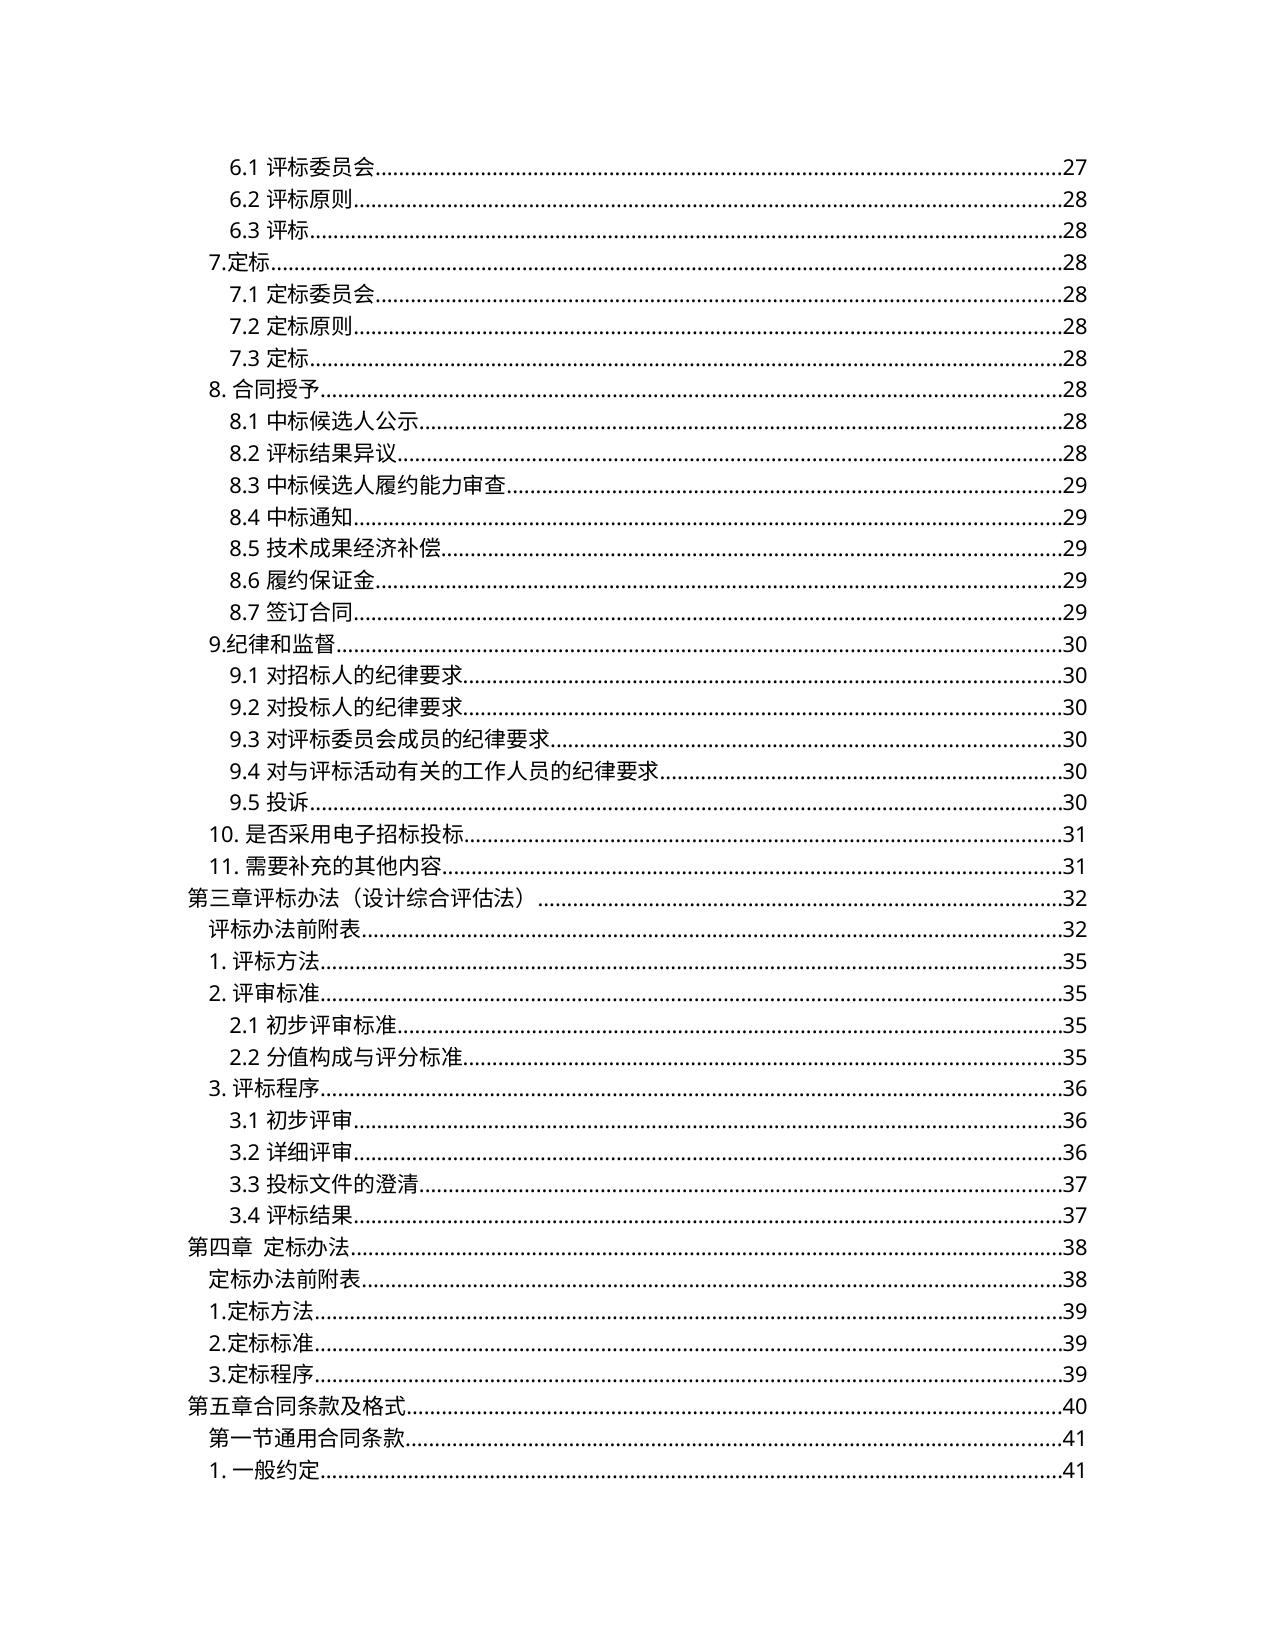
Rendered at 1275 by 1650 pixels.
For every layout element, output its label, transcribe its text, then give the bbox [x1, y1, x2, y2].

text 8. 合同授予 28 [208, 372, 1087, 404]
text 8.1 中标候选人公示 28 [229, 404, 1087, 436]
text 8.5 技术成果经济补偿 29 [229, 531, 1087, 563]
text 3.4 评标结果 37 [229, 1198, 1087, 1230]
text 9.纪律和监督 30 [208, 627, 1087, 658]
text 10. 是否采用电子招标投标 31 [208, 817, 1087, 849]
text 2.1 初步评审标准 35 [229, 1008, 1087, 1039]
text 2.定标标准 39 [208, 1326, 1087, 1357]
text 3.2 详细评审 36 [229, 1135, 1087, 1167]
text 6.1 评标委员会 27 [229, 150, 1087, 182]
text 8.7 签订合同 29 [229, 595, 1087, 627]
text 8.6 履约保证金 29 [229, 563, 1087, 595]
text 8.2 评标结果异议 28 [229, 436, 1087, 468]
text 7.3 定标 28 [229, 341, 1087, 372]
text 2. 评审标准 35 [208, 976, 1087, 1008]
text 8.3 中标候选人履约能力审查 29 [229, 468, 1087, 499]
text 3.定标程序 39 [208, 1357, 1087, 1389]
text 第四章 定标办法 38 [187, 1230, 1087, 1262]
text 9.3 对评标委员会成员的纪律要求 30 [229, 722, 1087, 754]
text 9.4 对与评标活动有关的工作人员的纪律要求 30 [229, 754, 1087, 785]
text 第一节通用合同条款 41 [208, 1421, 1087, 1453]
text 7.2 定标原则 28 [229, 309, 1087, 341]
text 2.2 分值构成与评分标准 35 [229, 1039, 1087, 1071]
text 11. 需要补充的其他内容 31 [208, 849, 1087, 881]
text 3.1 初步评审 36 [229, 1103, 1087, 1135]
text 评标办法前附表 32 [208, 912, 1087, 944]
text 1.定标方法 39 [208, 1294, 1087, 1326]
text 7.1 定标委员会 28 [229, 277, 1087, 309]
text 9.2 对投标人的纪律要求 30 [229, 690, 1087, 722]
text 6.2 评标原则 28 [229, 182, 1087, 213]
text 第五章合同条款及格式 40 [187, 1389, 1087, 1421]
text 3.3 投标文件的澄清 37 [229, 1167, 1087, 1198]
text 6.3 评标 28 [229, 213, 1087, 245]
text 1. 一般约定 41 [208, 1453, 1087, 1484]
text 9.5 投诉 30 [229, 785, 1087, 817]
text 1. 评标方法 35 [208, 944, 1087, 976]
text 3. 评标程序 36 [208, 1071, 1087, 1103]
text 第三章评标办法（设计综合评估法） 32 [187, 881, 1087, 912]
text 9.1 对招标人的纪律要求 30 [229, 658, 1087, 690]
text 8.4 中标通知 29 [229, 499, 1087, 531]
text 定标办法前附表 38 [208, 1262, 1087, 1294]
text 7.定标 28 [208, 245, 1087, 277]
